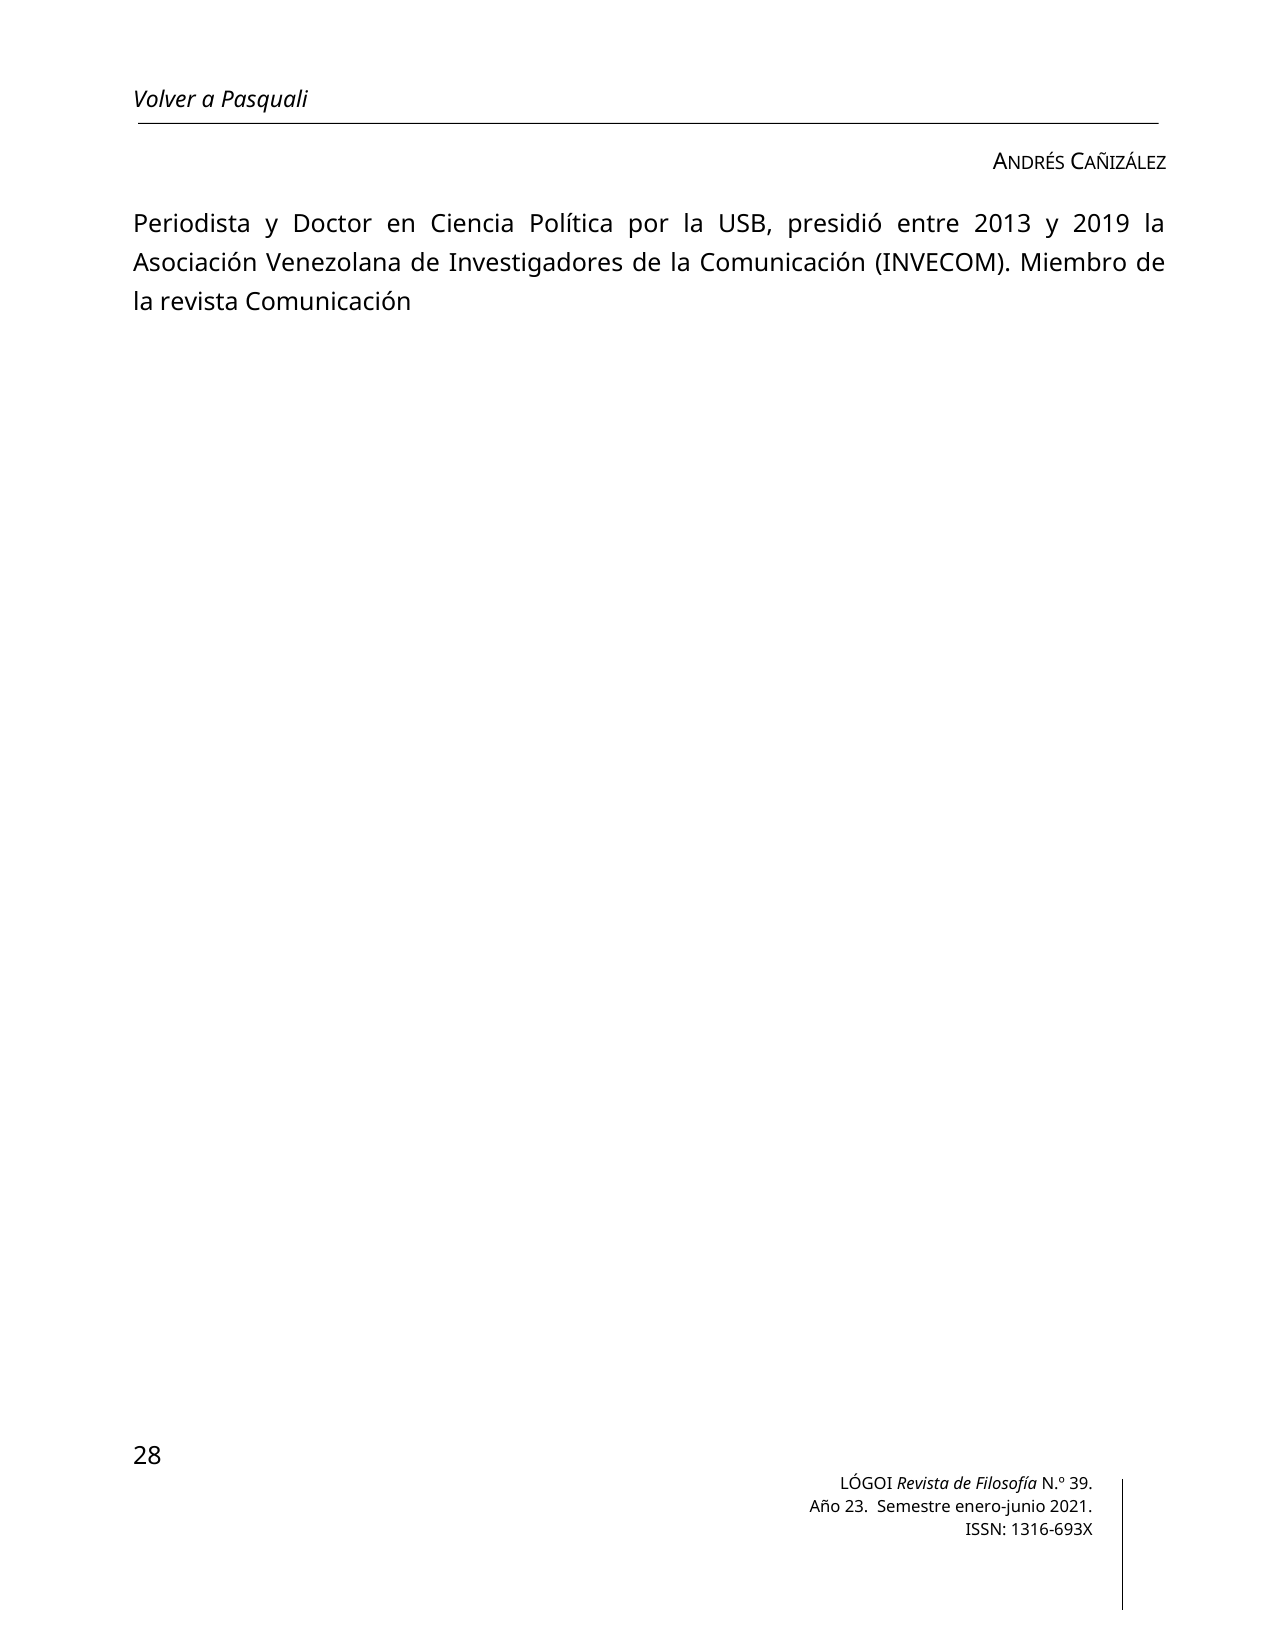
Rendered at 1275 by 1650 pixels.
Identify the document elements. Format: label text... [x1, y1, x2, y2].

text Periodista y Doctor en Ciencia Política por la USB, presidió entre 2013 y 2019 la Asociación Venezolana de Investigadores de la Comunicación (INVECOM). Miembro de la revista Comunicación [133, 205, 1167, 318]
